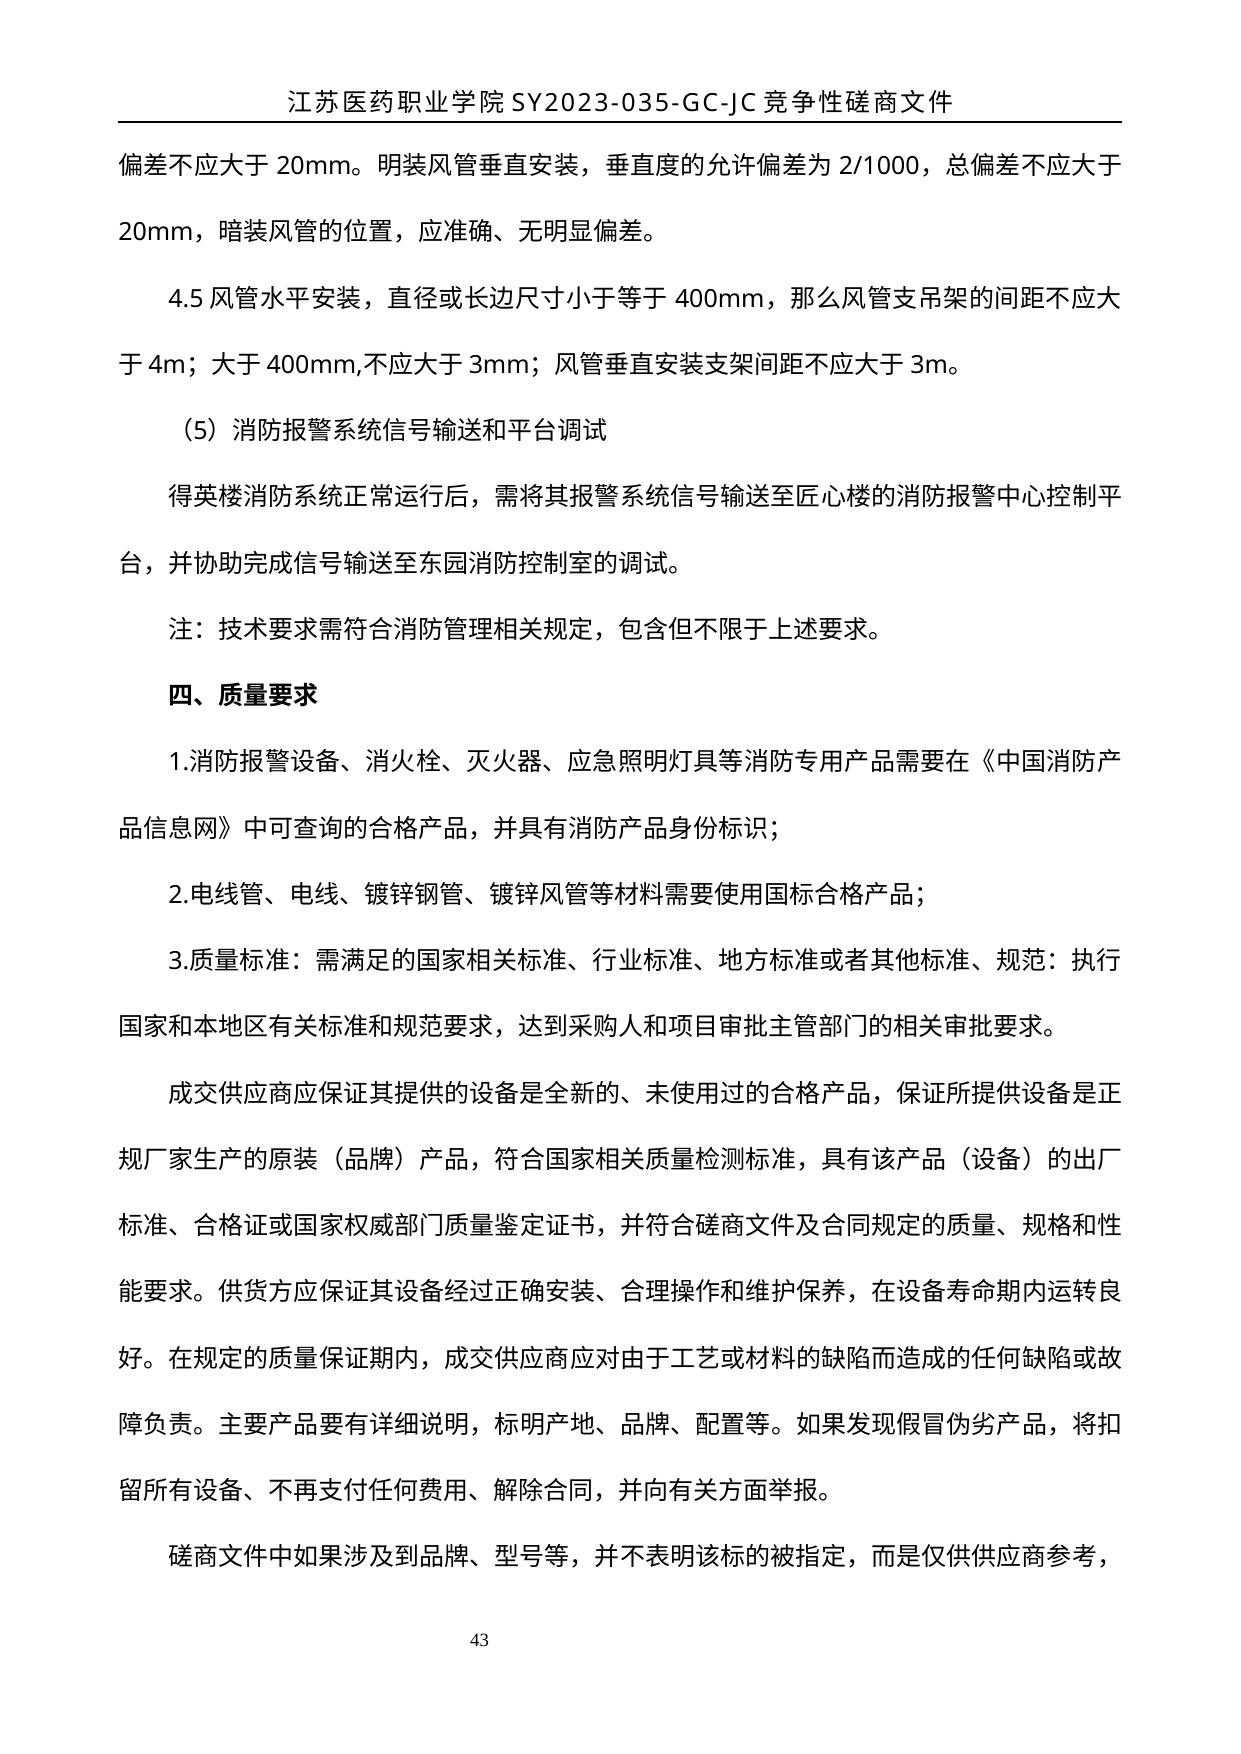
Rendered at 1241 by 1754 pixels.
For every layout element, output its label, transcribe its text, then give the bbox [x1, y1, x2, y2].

text （5）消防报警系统信号输送和平台调试 [118, 396, 1122, 462]
text 成交供应商应保证其提供的设备是全新的、未使用过的合格产品，保证所提供设备是正规厂家生产的原装（品牌）产品，符合国家相关质量检测标准，具有该产品（设备）的出厂标准、合格证或国家权威部门质量鉴定证书，并符合磋商文件及合同规定的质量、规格和性能要求。供货方应保证其设备经过正确安装、合理操作和维护保养，在设备寿命期内运转良好。在规定的质量保证期内，成交供应商应对由于工艺或材料的缺陷而造成的任何缺陷或故障负责。主要产品要有详细说明，标明产地、品牌、配置等。如果发现假冒伪劣产品，将扣留所有设备、不再支付任何费用、解除合同，并向有关方面举报。 [118, 1058, 1122, 1522]
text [118, 131, 1122, 263]
text 4.5风管水平安装，直径或长边尺寸小于等于 400mm，那么风管支吊架的间距不应大于4m；大于 400mm,不应大于 3mm；风管垂直安装支架间距不应大于 3m。 [118, 263, 1122, 396]
text 得英楼消防系统正常运行后，需将其报警系统信号输送至匠心楼的消防报警中心控制平台，并协助完成信号输送至东园消防控制室的调试。 [118, 462, 1122, 594]
text 1.消防报警设备、消火栓、灭火器、应急照明灯具等消防专用产品需要在《中国消防产品信息网》中可查询的合格产品，并具有消防产品身份标识； [118, 727, 1122, 859]
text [118, 1522, 1122, 1588]
text 3.质量标准：需满足的国家相关标准、行业标准、地方标准或者其他标准、规范：执行国家和本地区有关标准和规范要求，达到采购人和项目审批主管部门的相关审批要求。 [118, 926, 1122, 1058]
text 四、质量要求 [118, 661, 1122, 727]
text 2.电线管、电线、镀锌钢管、镀锌风管等材料需要使用国标合格产品； [118, 859, 1122, 926]
text 注：技术要求需符合消防管理相关规定，包含但不限于上述要求。 [118, 594, 1122, 661]
